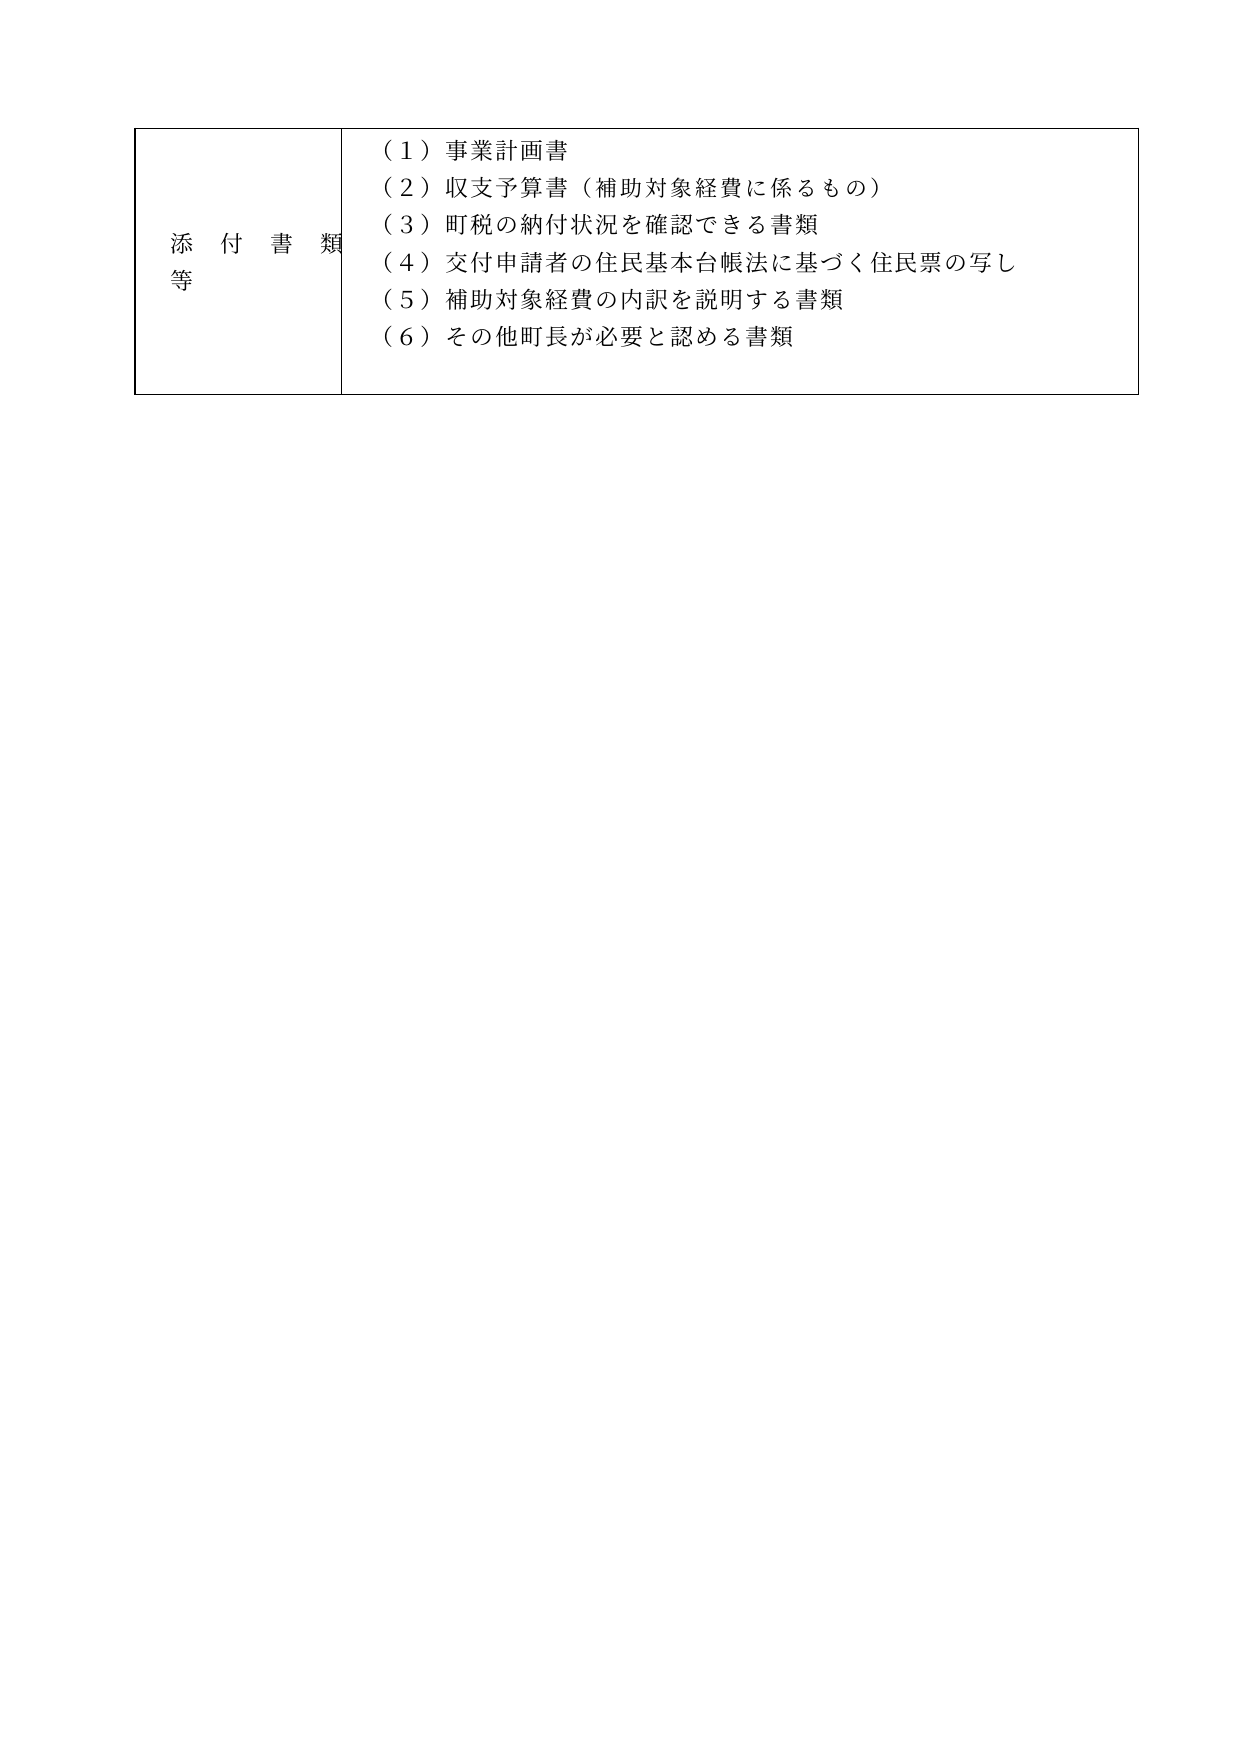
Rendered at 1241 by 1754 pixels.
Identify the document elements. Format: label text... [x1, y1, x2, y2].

table_cell （１）事業計画書 （２）収支予算書（補助対象経費に係るもの） （３）町税の納付状況を確認できる書類 （４）交付申請者の住民基本台帳法に基づく住民票の写し （５）補助対象経費の内訳を説明する書類 （６）その他町長が必要と認める書類 [342, 129, 1138, 393]
table_cell 添付書類等 [136, 129, 341, 393]
